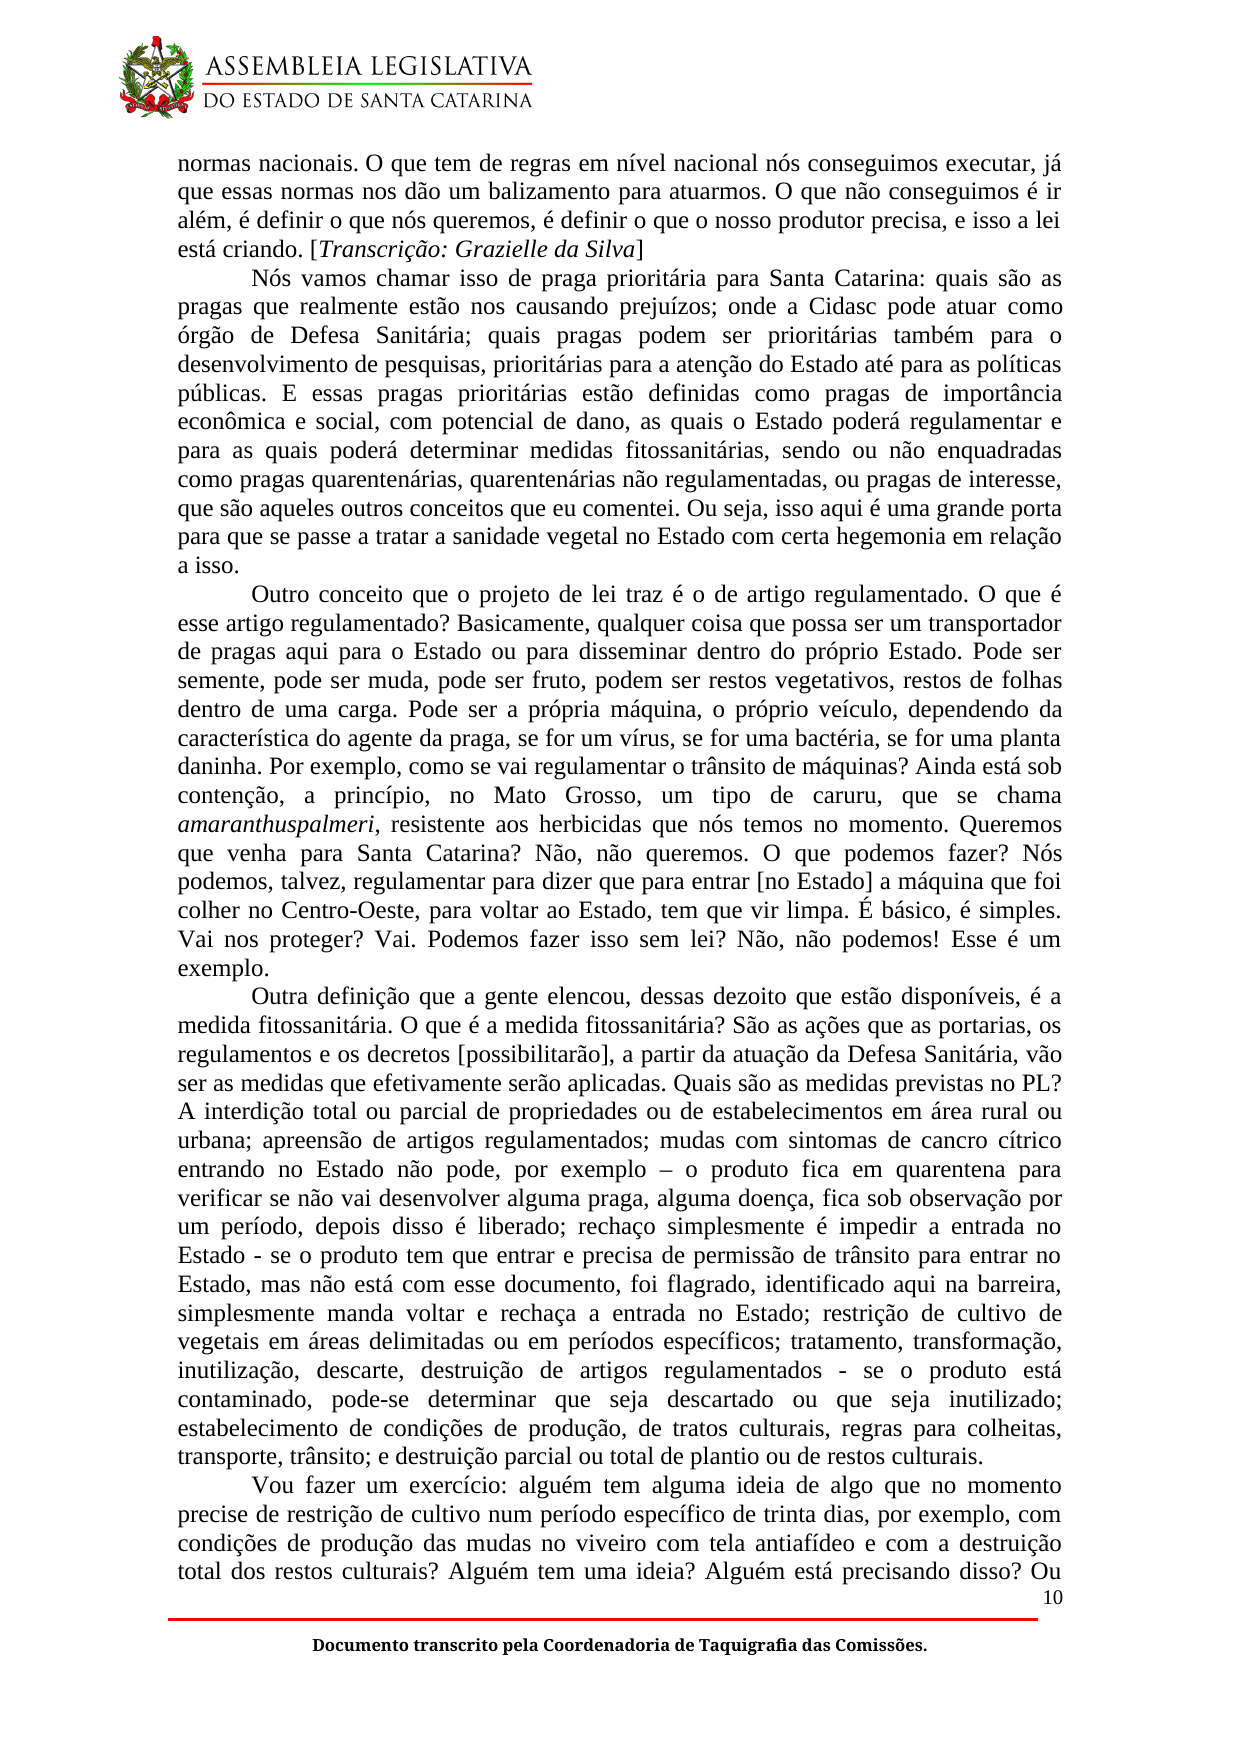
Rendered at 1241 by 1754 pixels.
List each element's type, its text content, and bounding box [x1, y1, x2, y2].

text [177, 148, 1063, 263]
picture [118, 36, 533, 119]
text Nós vamos chamar isso de praga prioritária para Santa Catarina: quais são as pragas que realmente estão nos causando prejuízos; onde a Cidasc pode atuar como órgão de Defesa Sanitária; quais pragas podem ser prioritárias também para o desenvolvimento de pesquisas, prioritárias para a atenção do Estado até para as políticas públicas. E essas pragas prioritárias estão definidas como pragas de importância econômica e social, com potencial de dano, as quais o Estado poderá regulamentar e para as quais poderá determinar medidas fitossanitárias, sendo ou não enquadradas como pragas quarentenárias, quarentenárias não regulamentadas, ou pragas de interesse, que são aqueles outros conceitos que eu comentei. Ou seja, isso aqui é uma grande porta para que se passe a tratar a sanidade vegetal no Estado com certa hegemonia em relação a isso. [177, 263, 1063, 579]
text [177, 1470, 1063, 1585]
text Outra definição que a gente elencou, dessas dezoito que estão disponíveis, é a medida fitossanitária. O que é a medida fitossanitária? São as ações que as portarias, os regulamentos e os decretos [possibilitarão], a partir da atuação da Defesa Sanitária, vão ser as medidas que efetivamente serão aplicadas. Quais são as medidas previstas no PL? A interdição total ou parcial de propriedades ou de estabelecimentos em área rural ou urbana; apreensão de artigos regulamentados; mudas com sintomas de cancro cítrico entrando no Estado não pode, por exemplo – o produto fica em quarentena para verificar se não vai desenvolver alguma praga, alguma doença, fica sob observação por um período, depois disso é liberado; rechaço simplesmente é impedir a entrada no Estado - se o produto tem que entrar e precisa de permissão de trânsito para entrar no Estado, mas não está com esse documento, foi flagrado, identificado aqui na barreira, simplesmente manda voltar e rechaça a entrada no Estado; restrição de cultivo de vegetais em áreas delimitadas ou em períodos específicos; tratamento, transformação, inutilização, descarte, destruição de artigos regulamentados - se o produto está contaminado, pode-se determinar que seja descartado ou que seja inutilizado; estabelecimento de condições de produção, de tratos culturais, regras para colheitas, transporte, trânsito; e destruição parcial ou total de plantio ou de restos culturais. [177, 981, 1063, 1470]
text Outro conceito que o projeto de lei traz é o de artigo regulamentado. O que é esse artigo regulamentado? Basicamente, qualquer coisa que possa ser um transportador de pragas aqui para o Estado ou para disseminar dentro do próprio Estado. Pode ser semente, pode ser muda, pode ser fruto, podem ser restos vegetativos, restos de folhas dentro de uma carga. Pode ser a própria máquina, o próprio veículo, dependendo da característica do agente da praga, se for um vírus, se for uma bactéria, se for uma planta daninha. Por exemplo, como se vai regulamentar o trânsito de máquinas? Ainda está sob contenção, a princípio, no Mato Grosso, um tipo de caruru, que se chama amaranthuspalmeri, resistente aos herbicidas que nós temos no momento. Queremos que venha para Santa Catarina? Não, não queremos. O que podemos fazer? Nós podemos, talvez, regulamentar para dizer que para entrar [no Estado] a máquina que foi colher no Centro-Oeste, para voltar ao Estado, tem que vir limpa. É básico, é simples. Vai nos proteger? Vai. Podemos fazer isso sem lei? Não, não podemos! Esse é um exemplo. [177, 579, 1063, 981]
